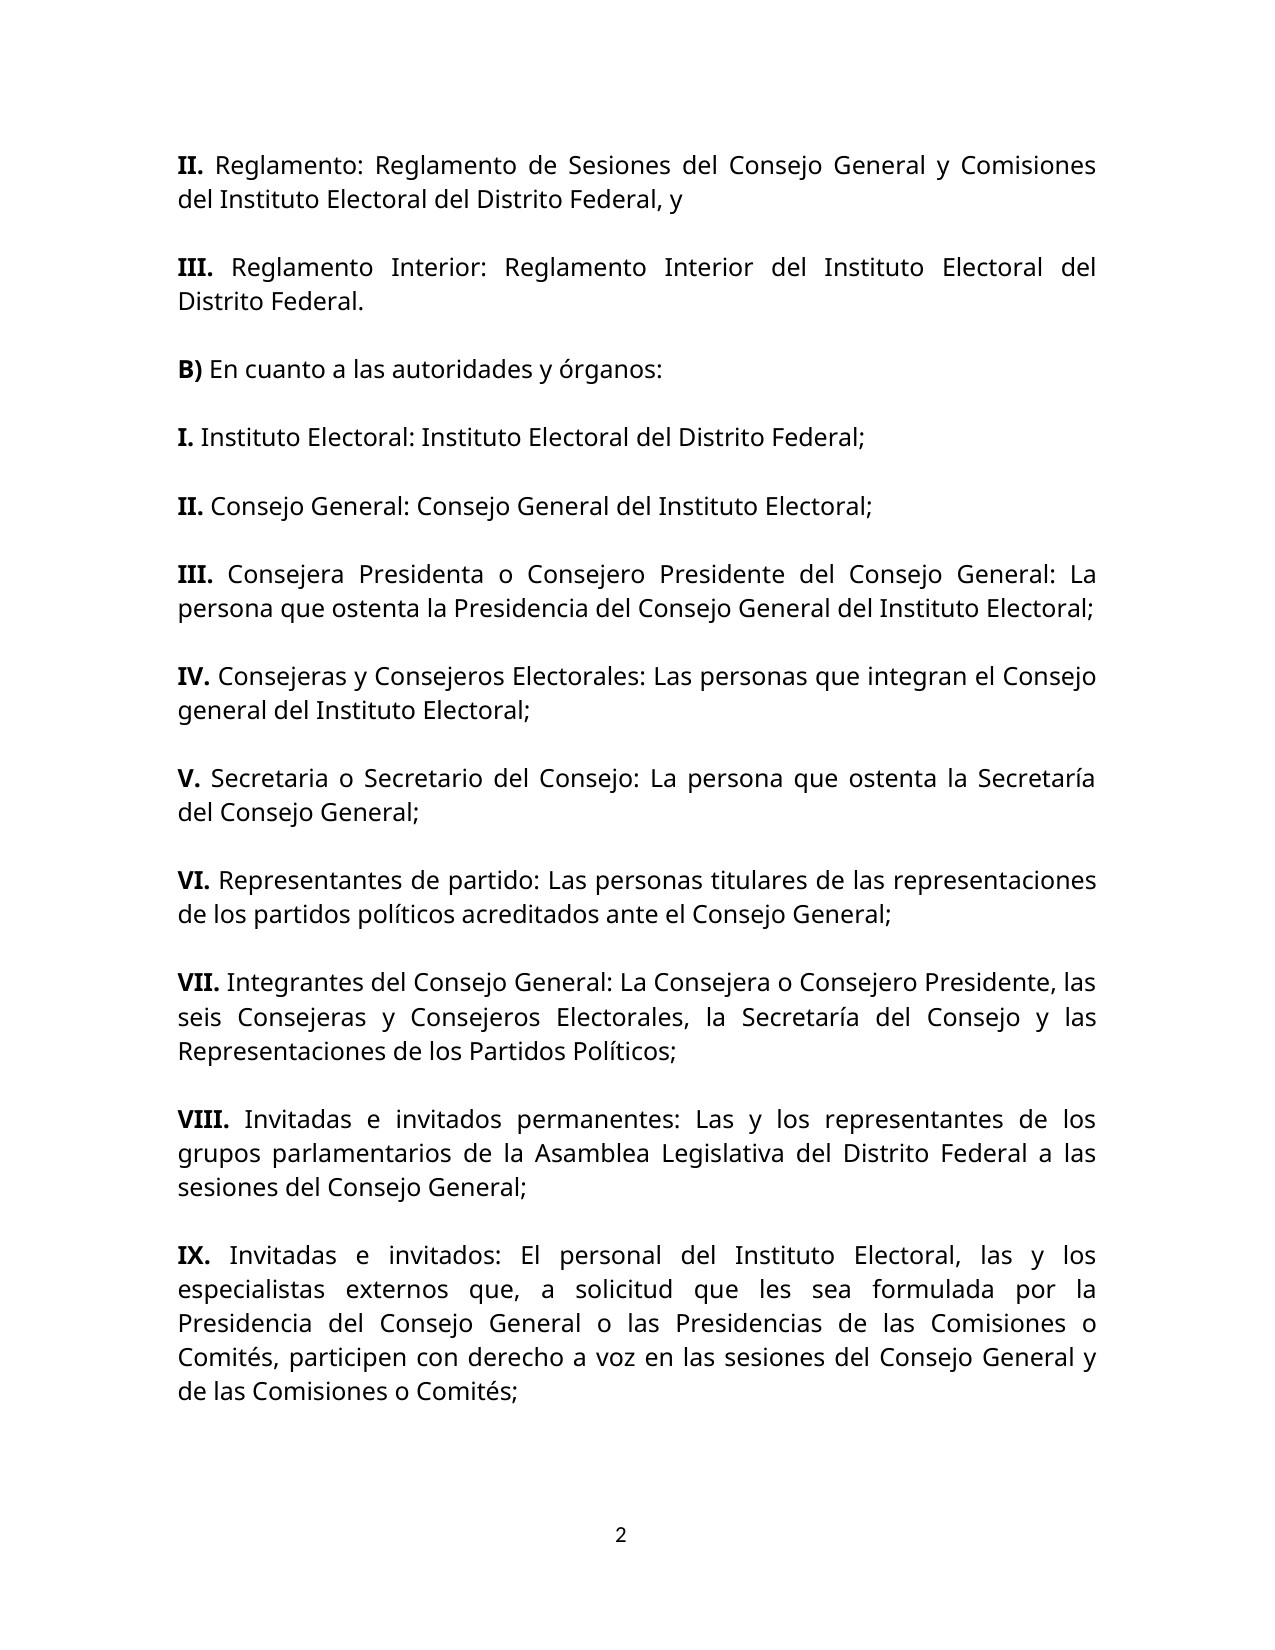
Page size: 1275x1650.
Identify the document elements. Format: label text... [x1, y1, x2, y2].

text IV. Consejeras y Consejeros Electorales: Las personas que integran el Consejo general del Instituto Electoral; [177, 658, 1098, 727]
text VIII. Invitadas e invitados permanentes: Las y los representantes de los grupos parlamentarios de la Asamblea Legislativa del Distrito Federal a las sesiones del Consejo General; [177, 1101, 1098, 1203]
text I. Instituto Electoral: Instituto Electoral del Distrito Federal; [177, 420, 1098, 454]
text IX. Invitadas e invitados: El personal del Instituto Electoral, las y los especialistas externos que, a solicitud que les sea formulada por la Presidencia del Consejo General o las Presidencias de las Comisiones o Comités, participen con derecho a voz en las sesiones del Consejo General y de las Comisiones o Comités; [177, 1238, 1098, 1408]
text III. Reglamento Interior: Reglamento Interior del Instituto Electoral del Distrito Federal. [177, 250, 1098, 318]
text VII. Integrantes del Consejo General: La Consejera o Consejero Presidente, las seis Consejeras y Consejeros Electorales, la Secretaría del Consejo y las Representaciones de los Partidos Políticos; [177, 965, 1098, 1067]
text V. Secretaria o Secretario del Consejo: La persona que ostenta la Secretaría del Consejo General; [177, 761, 1098, 829]
text VI. Representantes de partido: Las personas titulares de las representaciones de los partidos políticos acreditados ante el Consejo General; [177, 863, 1098, 931]
text III. Consejera Presidenta o Consejero Presidente del Consejo General: La persona que ostenta la Presidencia del Consejo General del Instituto Electoral; [177, 556, 1098, 624]
text II. Reglamento: Reglamento de Sesiones del Consejo General y Comisiones del Instituto Electoral del Distrito Federal, y [177, 148, 1098, 216]
text B) En cuanto a las autoridades y órganos: [177, 352, 1098, 386]
text II. Consejo General: Consejo General del Instituto Electoral; [177, 488, 1098, 522]
